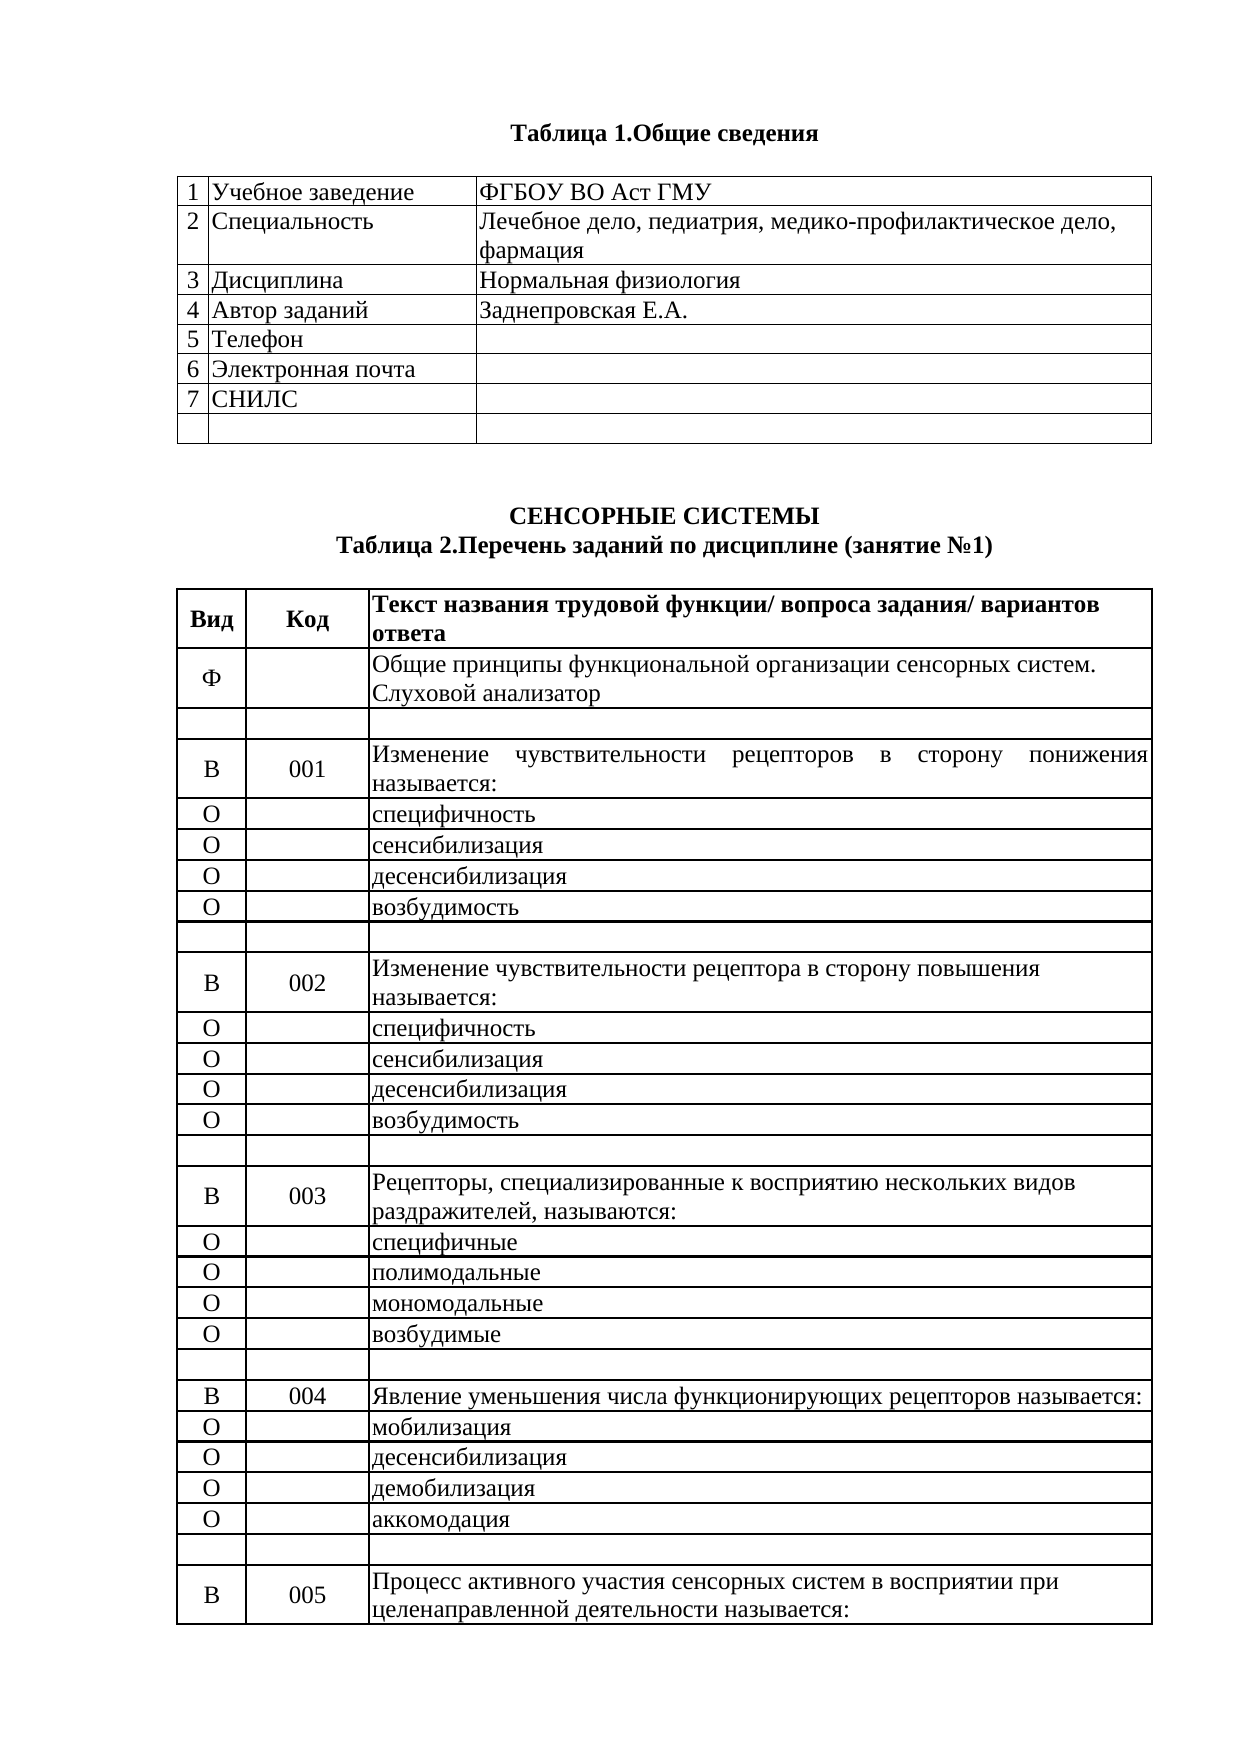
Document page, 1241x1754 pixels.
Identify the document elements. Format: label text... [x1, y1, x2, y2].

table_cell [247, 1288, 368, 1317]
table_cell О [178, 1288, 245, 1317]
table_cell Общие принципы функциональной организации сенсорных систем. Слуховой анализатор [370, 649, 1151, 707]
table_cell [247, 1473, 368, 1502]
table_cell О [178, 1227, 245, 1255]
table_cell возбудимые [370, 1319, 1151, 1348]
table_cell О [178, 892, 245, 920]
table_cell [247, 1412, 368, 1440]
table_cell В [178, 1381, 245, 1409]
table_cell [247, 1443, 368, 1471]
table_cell [209, 414, 476, 443]
table_cell специфичные [370, 1227, 1151, 1255]
table_cell [247, 830, 368, 859]
table_cell мономодальные [370, 1288, 1151, 1317]
table_cell сенсибилизация [370, 830, 1151, 859]
table_cell О [178, 799, 245, 828]
table_cell [247, 1319, 368, 1348]
table_header ФГБОУ ВО Аст ГМУ [477, 177, 1151, 205]
table_cell [247, 1013, 368, 1042]
table_cell 5 [178, 325, 208, 353]
table_cell [477, 414, 1151, 443]
table_cell [247, 861, 368, 889]
table_cell Ф [178, 649, 245, 707]
table_header Вид [178, 590, 245, 647]
table_cell [247, 1136, 368, 1165]
table_cell 001 [247, 740, 368, 797]
table_header Учебное заведение [209, 177, 476, 205]
table_cell [178, 414, 208, 443]
table_cell [477, 384, 1151, 413]
table_cell сенсибилизация [370, 1044, 1151, 1072]
table_cell Лечебное дело, педиатрия, медико-профилактическое дело, фармация [477, 206, 1151, 264]
table_header 1 [178, 177, 208, 205]
table_cell десенсибилизация [370, 861, 1151, 889]
table_cell О [178, 1443, 245, 1471]
table_cell СНИЛС [209, 384, 476, 413]
text Таблица 1.Общие сведения [177, 118, 1152, 147]
table_cell О [178, 1504, 245, 1533]
text СЕНСОРНЫЕ СИСТЕМЫ [177, 501, 1152, 530]
table_cell [370, 1350, 1151, 1379]
table_cell [178, 1350, 245, 1379]
table_cell специфичность [370, 799, 1151, 828]
table_cell [247, 799, 368, 828]
table_cell 4 [178, 295, 208, 323]
table_cell возбудимость [370, 1105, 1151, 1134]
table_cell О [178, 1105, 245, 1134]
table_cell О [178, 1075, 245, 1103]
table_cell Телефон [209, 325, 476, 353]
table_cell [247, 1350, 368, 1379]
table_cell О [178, 1044, 245, 1072]
table_cell [370, 923, 1151, 951]
table_cell В [178, 1566, 245, 1623]
table_cell 3 [178, 265, 208, 294]
table_cell Электронная почта [209, 354, 476, 383]
table_cell Автор заданий [209, 295, 476, 323]
table_cell мобилизация [370, 1412, 1151, 1440]
table_cell [247, 1227, 368, 1255]
table_cell [370, 1136, 1151, 1165]
table_cell О [178, 1319, 245, 1348]
table_cell 2 [178, 206, 208, 264]
table_cell О [178, 1258, 245, 1286]
table_cell В [178, 740, 245, 797]
table_cell [247, 1504, 368, 1533]
table_cell [247, 649, 368, 707]
table_cell 002 [247, 953, 368, 1011]
table_cell [247, 1075, 368, 1103]
table_cell [370, 1535, 1151, 1564]
table_cell 005 [247, 1566, 368, 1623]
table_cell десенсибилизация [370, 1443, 1151, 1471]
table_cell Нормальная физиология [477, 265, 1151, 294]
table_cell [477, 354, 1151, 383]
table_cell О [178, 830, 245, 859]
table_cell 6 [178, 354, 208, 383]
table_cell 7 [178, 384, 208, 413]
table_cell [477, 325, 1151, 353]
table_header Код [247, 590, 368, 647]
text Таблица 2.Перечень заданий по дисциплине (занятие №1) [177, 530, 1152, 559]
table_cell О [178, 1013, 245, 1042]
table_cell [247, 892, 368, 920]
table_cell В [178, 1167, 245, 1224]
table_cell Заднепровская Е.А. [477, 295, 1151, 323]
table_cell [178, 1136, 245, 1165]
table_cell [247, 923, 368, 951]
table_cell О [178, 1473, 245, 1502]
table_cell аккомодация [370, 1504, 1151, 1533]
table_cell возбудимость [370, 892, 1151, 920]
table_cell [247, 1105, 368, 1134]
table_cell О [178, 1412, 245, 1440]
table_cell [178, 1535, 245, 1564]
table_cell 004 [247, 1381, 368, 1409]
table_cell [247, 709, 368, 737]
table_cell Специальность [209, 206, 476, 264]
table_cell [178, 709, 245, 737]
table_cell 003 [247, 1167, 368, 1224]
table_cell полимодальные [370, 1258, 1151, 1286]
table_cell [178, 923, 245, 951]
table_cell [370, 709, 1151, 737]
table_cell [247, 1044, 368, 1072]
table_cell О [178, 861, 245, 889]
table_cell В [178, 953, 245, 1011]
table_cell Дисциплина [209, 265, 476, 294]
table_cell [247, 1535, 368, 1564]
table_header Текст названия трудовой функции/ вопроса задания/ вариантов ответа [370, 590, 1151, 647]
table_cell специфичность [370, 1013, 1151, 1042]
table_cell [247, 1258, 368, 1286]
table_cell демобилизация [370, 1473, 1151, 1502]
table_cell десенсибилизация [370, 1075, 1151, 1103]
